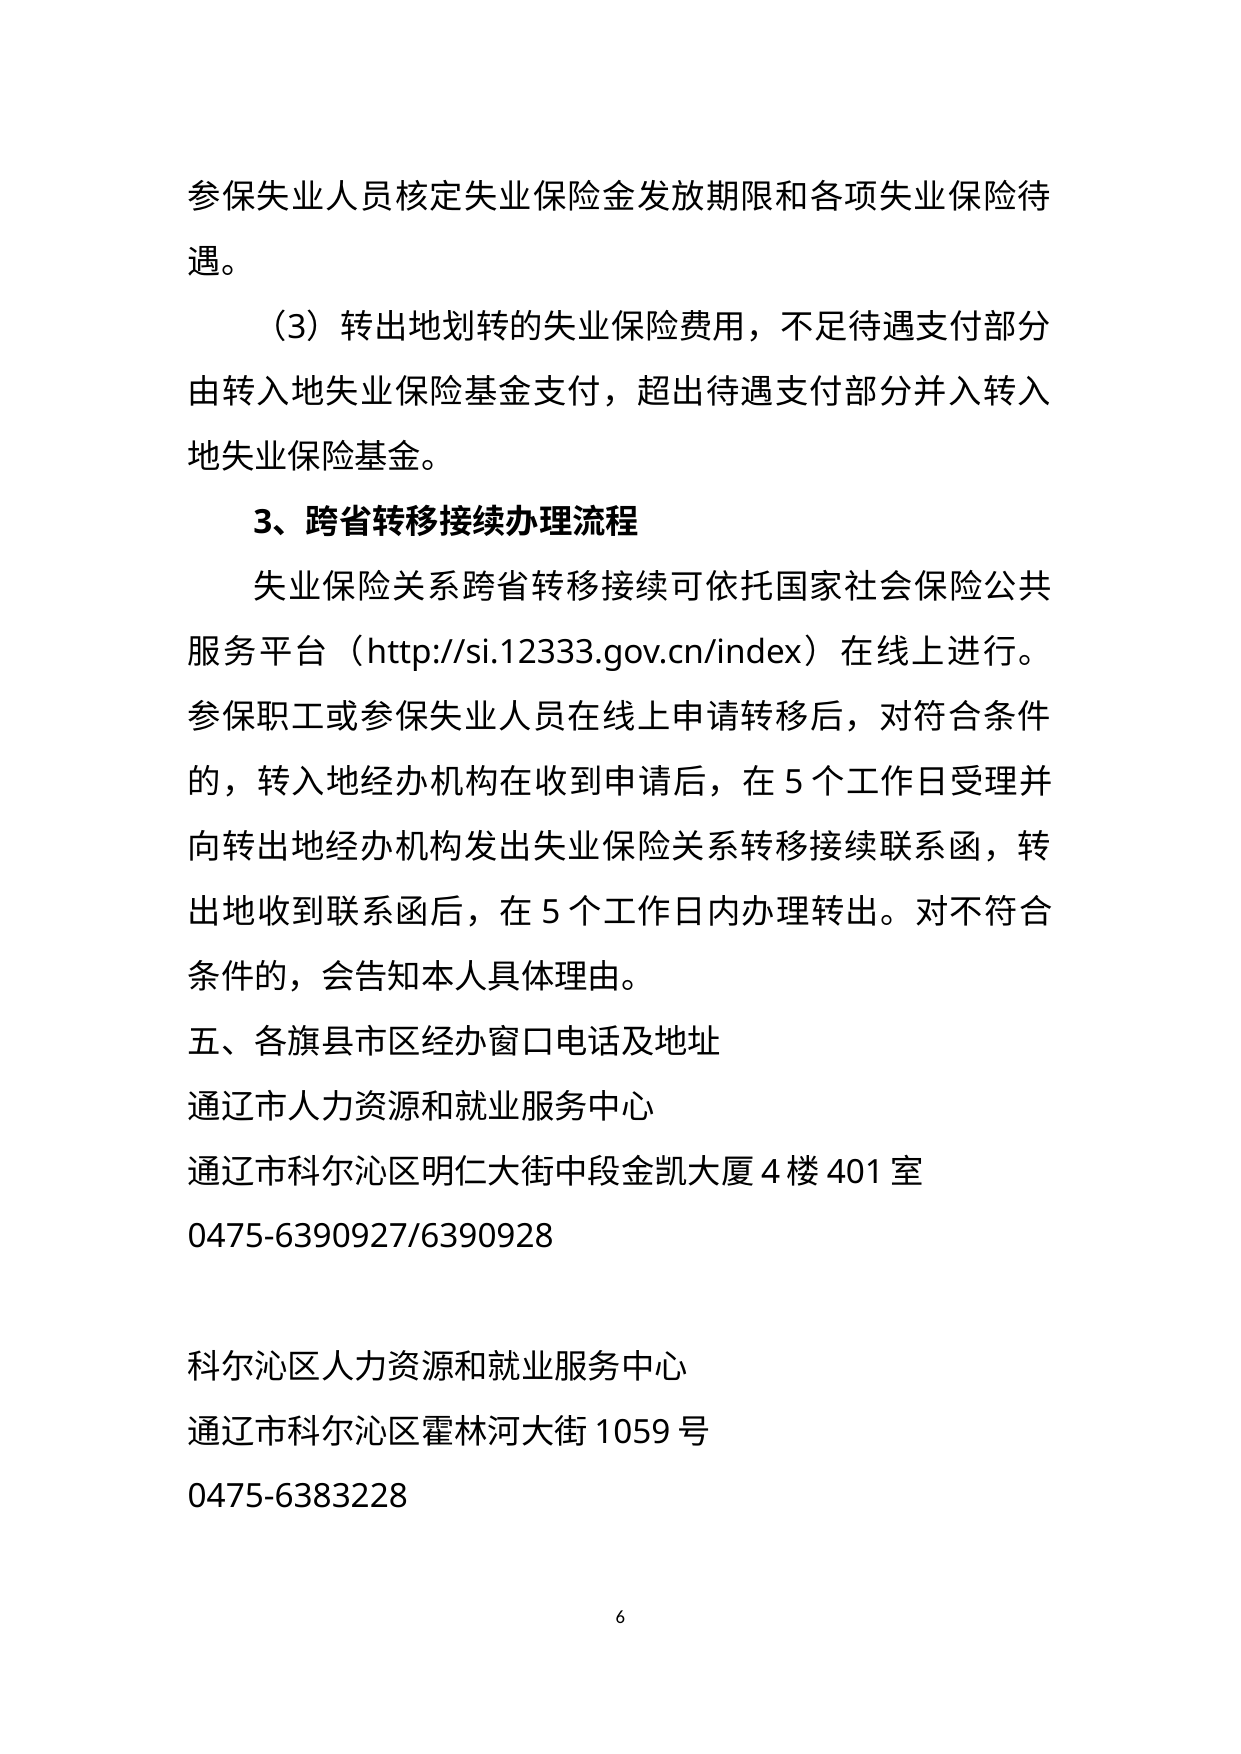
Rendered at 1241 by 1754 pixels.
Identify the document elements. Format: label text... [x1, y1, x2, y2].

text 0475-6383228 [187, 1462, 1053, 1527]
text （3）转出地划转的失业保险费用，不足待遇支付部分由转入地失业保险基金支付，超出待遇支付部分并入转入地失业保险基金。 [187, 292, 1053, 487]
text 失业保险关系跨省转移接续可依托国家社会保险公共服务平台（http://si.12333.gov.cn/index）在线上进行。参保职工或参保失业人员在线上申请转移后，对符合条件的，转入地经办机构在收到申请后，在5个工作日受理并向转出地经办机构发出失业保险关系转移接续联系函，转出地收到联系函后，在5个工作日内办理转出。对不符合条件的，会告知本人具体理由。 [187, 552, 1053, 1007]
text 0475-6390927/6390928 [187, 1202, 1053, 1267]
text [187, 162, 1053, 292]
text 五、各旗县市区经办窗口电话及地址 [187, 1007, 1053, 1072]
text 通辽市人力资源和就业服务中心 [187, 1072, 1053, 1137]
text 科尔沁区人力资源和就业服务中心 [187, 1332, 1053, 1397]
text 通辽市科尔沁区霍林河大街1059号 [187, 1397, 1053, 1462]
text 3、跨省转移接续办理流程 [187, 487, 1053, 552]
text 通辽市科尔沁区明仁大街中段金凯大厦4楼401室 [187, 1137, 1053, 1202]
